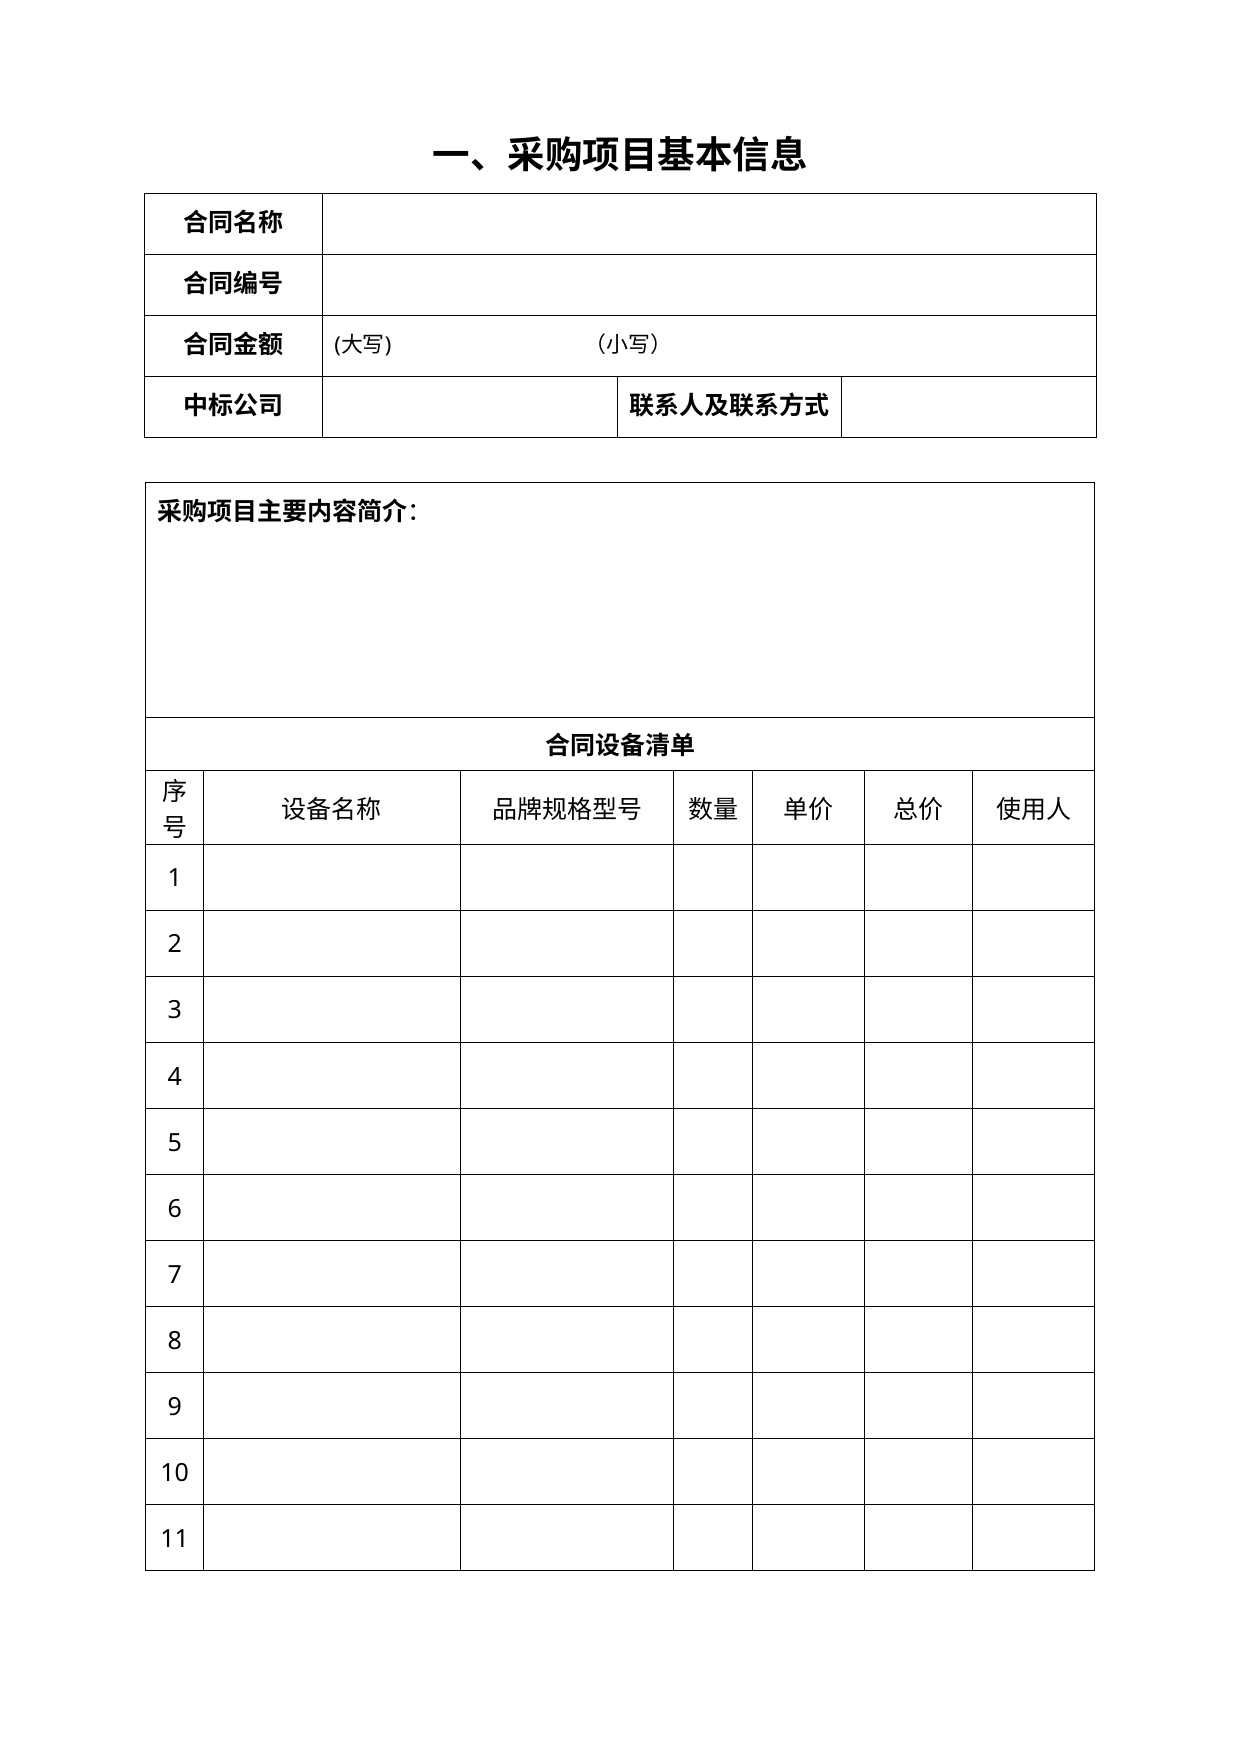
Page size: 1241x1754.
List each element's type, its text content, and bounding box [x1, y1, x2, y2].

table_cell [865, 1175, 972, 1240]
table_cell [865, 977, 972, 1042]
text 一、采购项目基本信息 [118, 125, 1122, 180]
table_cell [753, 1373, 864, 1438]
table_cell 11 [146, 1505, 203, 1570]
table_cell [323, 377, 617, 437]
table_cell [204, 1043, 460, 1108]
table_cell [865, 1373, 972, 1438]
table_cell [865, 911, 972, 976]
table_cell [674, 1373, 752, 1438]
table_cell 9 [146, 1373, 203, 1438]
table_cell [973, 911, 1094, 976]
table_cell [204, 911, 460, 976]
table_cell [753, 845, 864, 909]
table_cell 合同设备清单 [146, 718, 1094, 770]
table_cell [973, 1505, 1094, 1570]
table_cell [674, 1241, 752, 1306]
table_cell [865, 1505, 972, 1570]
table_cell [753, 1307, 864, 1372]
table_cell [461, 1241, 673, 1306]
table_cell [973, 1241, 1094, 1306]
table_cell 6 [146, 1175, 203, 1240]
table_cell [865, 845, 972, 909]
table_cell [973, 1373, 1094, 1438]
table_cell [674, 1109, 752, 1174]
table_cell [461, 1505, 673, 1570]
table_cell [674, 1175, 752, 1240]
table_cell [973, 1043, 1094, 1108]
table_cell 3 [146, 977, 203, 1042]
table_cell [204, 845, 460, 909]
table_cell [973, 1307, 1094, 1372]
table_cell [674, 911, 752, 976]
table_cell [461, 977, 673, 1042]
table_cell [204, 1241, 460, 1306]
table_cell 总价 [865, 771, 972, 843]
table_cell 合同金额 [145, 316, 322, 376]
table_header 采购项目主要内容简介： [146, 483, 1094, 535]
table_cell 联系人及联系方式 [618, 377, 841, 437]
table_cell 序 号 [146, 771, 203, 843]
table_cell [461, 1175, 673, 1240]
table_cell [753, 911, 864, 976]
table_cell 品牌规格型号 [461, 771, 673, 843]
table_cell 中标公司 [145, 377, 322, 437]
table_cell 合同编号 [145, 255, 322, 315]
table_cell [461, 1439, 673, 1504]
table_cell [753, 1043, 864, 1108]
table_cell [461, 1043, 673, 1108]
table_cell [973, 1175, 1094, 1240]
table_cell [842, 377, 1096, 437]
table_cell [323, 255, 1096, 315]
table_cell [753, 1109, 864, 1174]
table_cell [753, 1505, 864, 1570]
table_cell 2 [146, 911, 203, 976]
table_cell [204, 977, 460, 1042]
table_cell 8 [146, 1307, 203, 1372]
table_cell [204, 1307, 460, 1372]
table_cell [753, 1175, 864, 1240]
table_cell (大写) （小写） [323, 316, 1096, 376]
table_cell [461, 1307, 673, 1372]
table_cell [204, 1439, 460, 1504]
table_cell [865, 1109, 972, 1174]
table_header [323, 194, 1096, 254]
table_cell [204, 1373, 460, 1438]
table_cell [674, 845, 752, 909]
table_cell [461, 1109, 673, 1174]
table_cell 1 [146, 845, 203, 909]
table_cell [674, 1505, 752, 1570]
table_header 合同名称 [145, 194, 322, 254]
table_cell [865, 1241, 972, 1306]
table_cell 10 [146, 1439, 203, 1504]
table_cell [973, 1439, 1094, 1504]
table_cell [973, 1109, 1094, 1174]
table_cell [461, 845, 673, 909]
table_cell 数量 [674, 771, 752, 843]
table_cell 设备名称 [204, 771, 460, 843]
table_cell [753, 977, 864, 1042]
table_cell [461, 1373, 673, 1438]
table_cell 4 [146, 1043, 203, 1108]
table_cell [973, 845, 1094, 909]
table_cell [674, 1043, 752, 1108]
table_cell [674, 977, 752, 1042]
table_cell [973, 977, 1094, 1042]
table_cell [204, 1109, 460, 1174]
table_cell [674, 1307, 752, 1372]
table_cell 5 [146, 1109, 203, 1174]
table_cell [674, 1439, 752, 1504]
table_cell 7 [146, 1241, 203, 1306]
table_cell [865, 1439, 972, 1504]
table_cell [753, 1241, 864, 1306]
table_cell [204, 1505, 460, 1570]
table_cell 使用人 [973, 771, 1094, 843]
table_cell [865, 1307, 972, 1372]
table_cell [753, 1439, 864, 1504]
table_cell 单价 [753, 771, 864, 843]
table_cell [865, 1043, 972, 1108]
table_cell [204, 1175, 460, 1240]
table_cell [461, 911, 673, 976]
table_cell [146, 535, 1094, 717]
